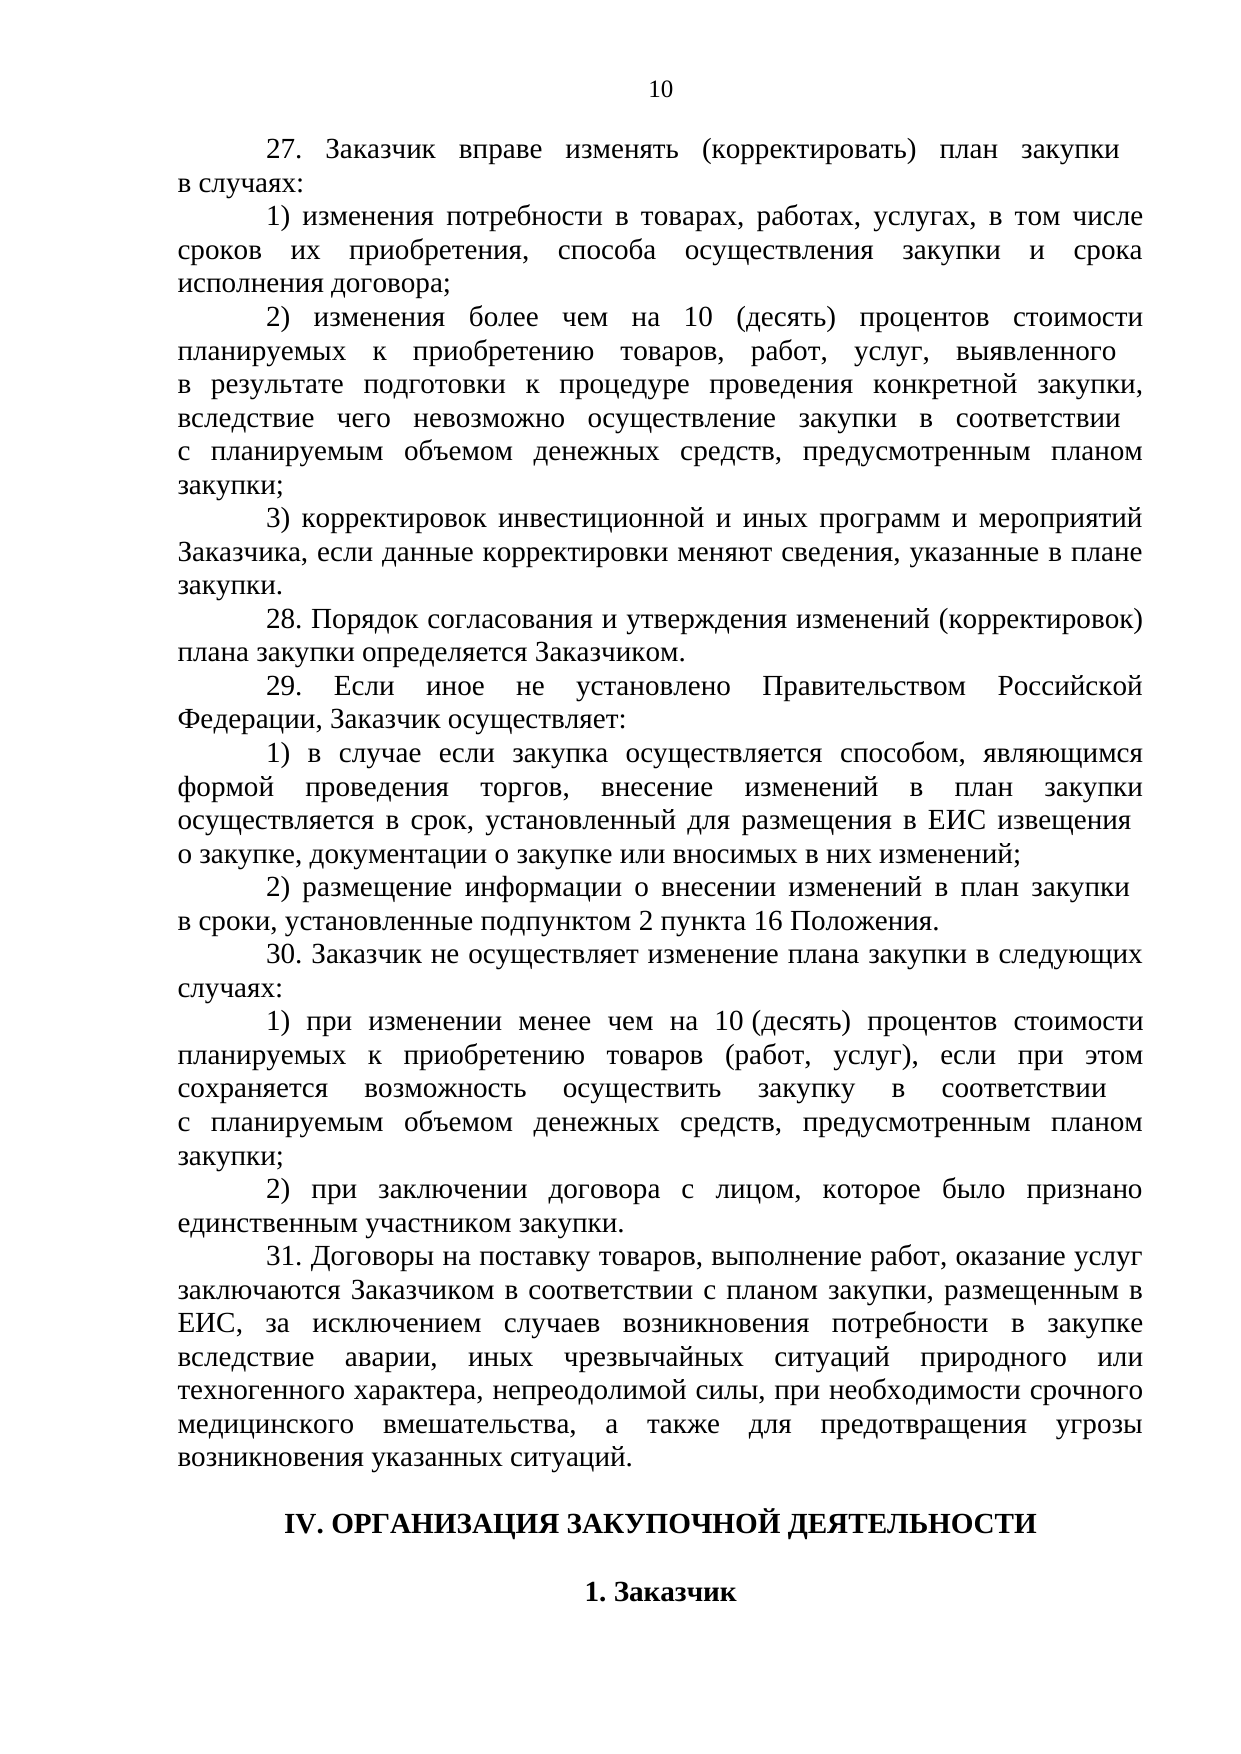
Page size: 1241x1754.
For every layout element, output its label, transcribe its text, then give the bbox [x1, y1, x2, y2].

text 27. Заказчик вправе изменять (корректировать) план закупки в случаях: [177, 131, 1144, 198]
text IV. ОРГАНИЗАЦИЯ ЗАКУПОЧНОЙ ДЕЯТЕЛЬНОСТИ [177, 1507, 1144, 1540]
text 28. Порядок согласования и утверждения изменений (корректировок) плана закупки определяется Заказчиком. [177, 601, 1144, 668]
text 3) корректировок инвестиционной и иных программ и мероприятий Заказчика, если данные корректировки меняют сведения, указанные в плане закупки. [177, 500, 1144, 601]
text 2) при заключении договора с лицом, которое было признано единственным участником закупки. [177, 1171, 1144, 1238]
text 1) при изменении менее чем на 10 (десять) процентов стоимости планируемых к приобретению товаров (работ, услуг), если при этом сохраняется возможность осуществить закупку в соответствии с планируемым объемом денежных средств, предусмотренным планом закупки; [177, 1003, 1144, 1171]
text 1) изменения потребности в товарах, работах, услугах, в том числе сроков их приобретения, способа осуществления закупки и срока исполнения договора; [177, 198, 1144, 299]
text 31. Договоры на поставку товаров, выполнение работ, оказание услуг заключаются Заказчиком в соответствии с планом закупки, размещенным в ЕИС, за исключением случаев возникновения потребности в закупке вследствие аварии, иных чрезвычайных ситуаций природного или техногенного характера, непреодолимой силы, при необходимости срочного медицинского вмешательства, а также для предотвращения угрозы возникновения указанных ситуаций. [177, 1238, 1144, 1473]
text 1. Заказчик [177, 1574, 1144, 1607]
text 29. Если иное не установлено Правительством Российской Федерации, Заказчик осуществляет: [177, 668, 1144, 735]
text 2) размещение информации о внесении изменений в план закупки в сроки, установленные подпунктом 2 пункта 16 Положения. [177, 869, 1144, 936]
text 30. Заказчик не осуществляет изменение плана закупки в следующих случаях: [177, 936, 1144, 1003]
text 2) изменения более чем на 10 (десять) процентов стоимости планируемых к приобретению товаров, работ, услуг, выявленного в результате подготовки к процедуре проведения конкретной закупки, вследствие чего невозможно осуществление закупки в соответствии с планируемым объемом денежных средств, предусмотренным планом закупки; [177, 299, 1144, 500]
text 1) в случае если закупка осуществляется способом, являющимся формой проведения торгов, внесение изменений в план закупки осуществляется в срок, установленный для размещения в ЕИС извещения о закупке, документации о закупке или вносимых в них изменений; [177, 735, 1144, 869]
